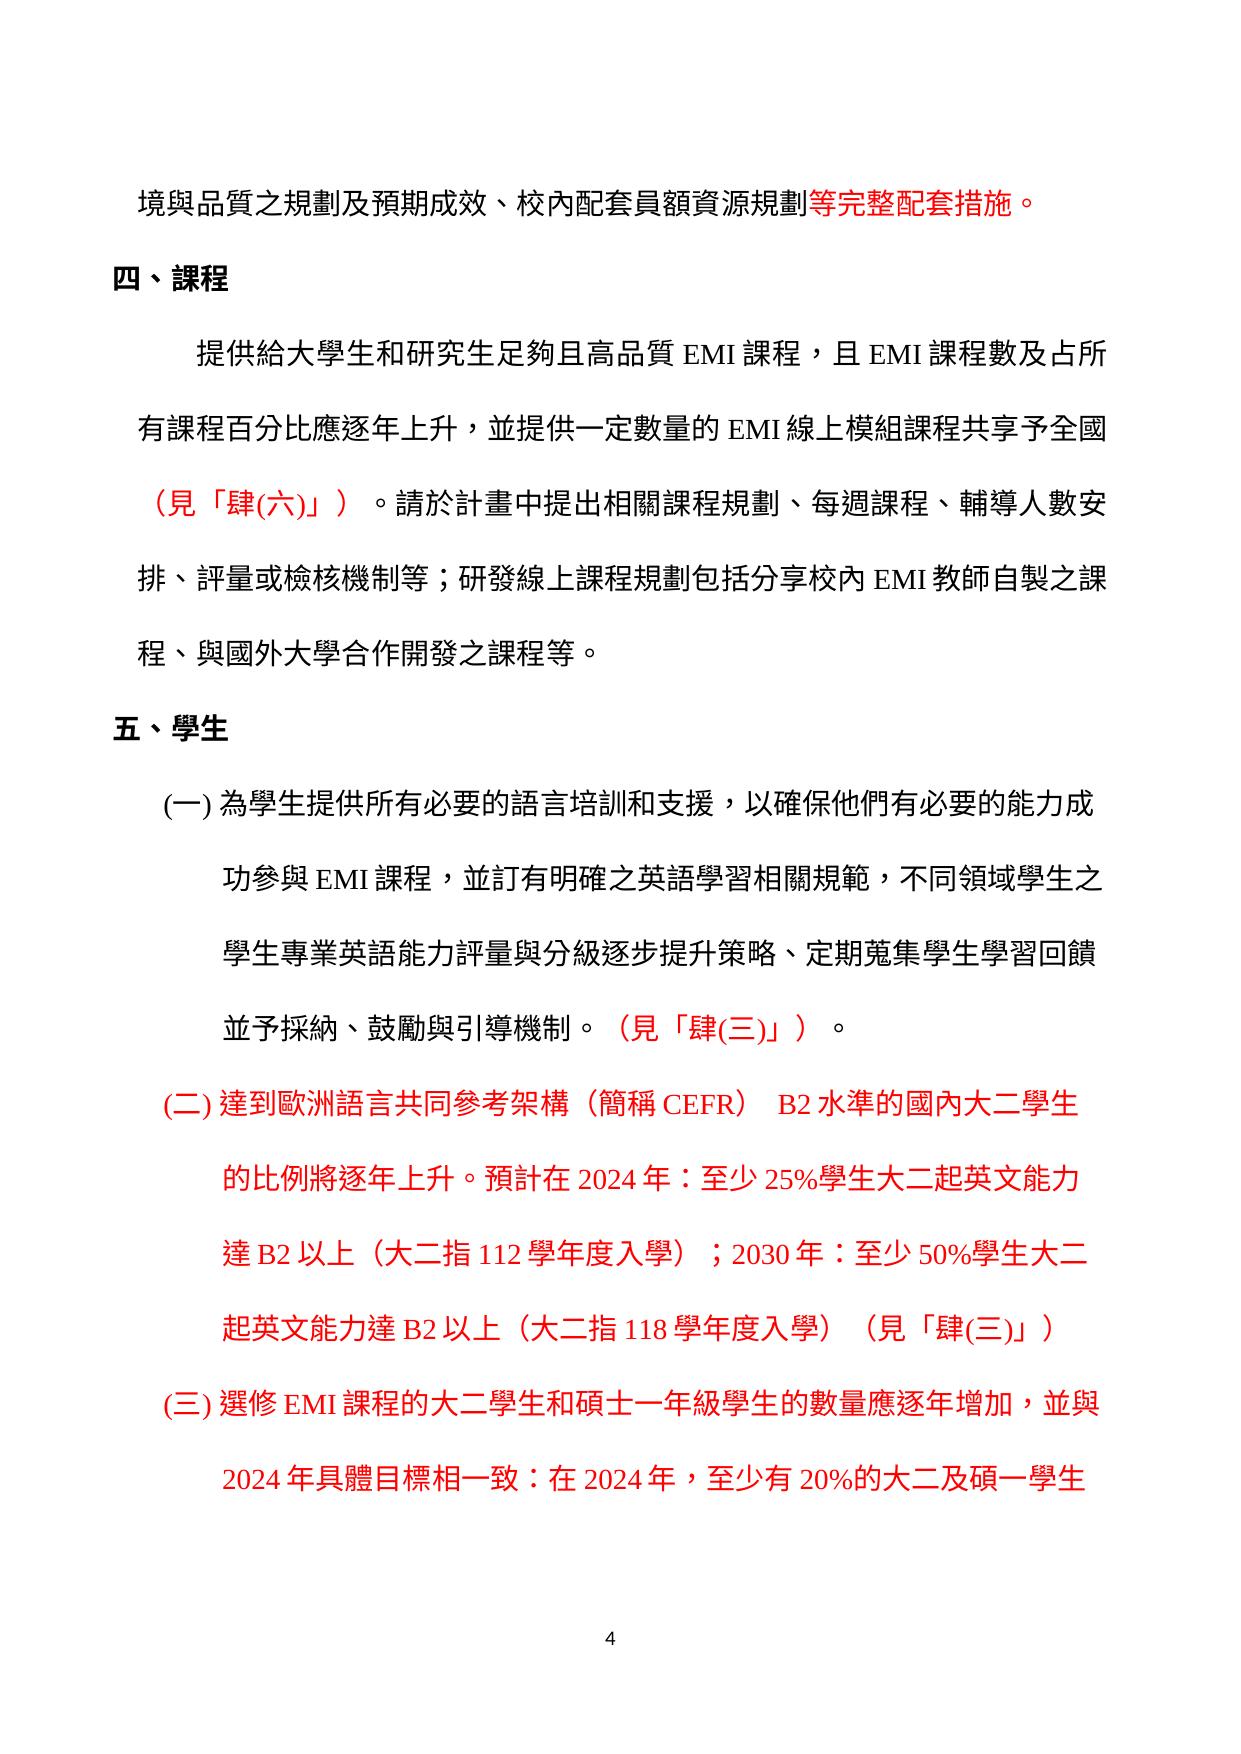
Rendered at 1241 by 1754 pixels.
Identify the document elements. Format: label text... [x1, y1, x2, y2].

list 為學生提供所有必要的語言培訓和支援，以確保他們有必要的能力成功參與EMI課程，並訂有明確之英語學習相關規範，不同領域學生之學生專業英語能力評量與分級逐步提升策略、定期蒐集學生學習回饋並予採納、鼓勵與引導機制。（見「肆(三)」）。 [219, 764, 1107, 1064]
text 學生 [112, 689, 1107, 764]
text 提供給大學生和研究生足夠且高品質EMI課程，且EMI課程數及占所有課程百分比應逐年上升，並提供一定數量的EMI線上模組課程共享予全國（見「肆(六)」）。請於計畫中提出相關課程規劃、每週課程、輔導人數安排、評量或檢核機制等；研發線上課程規劃包括分享校內EMI教師自製之課程、與國外大學合作開發之課程等。 [137, 314, 1107, 689]
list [219, 1364, 1107, 1514]
list 達到歐洲語言共同參考架構（簡稱CEFR） B2水準的國內大二學生的比例將逐年上升。預計在2024年：至少25%學生大二起英文能力達B2以上（大二指112學年度入學）；2030年：至少50%學生大二起英文能力達B2以上（大二指118學年度入學）（見「肆(三)」） [219, 1064, 1107, 1364]
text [137, 164, 1107, 239]
text 課程 [112, 239, 1107, 314]
